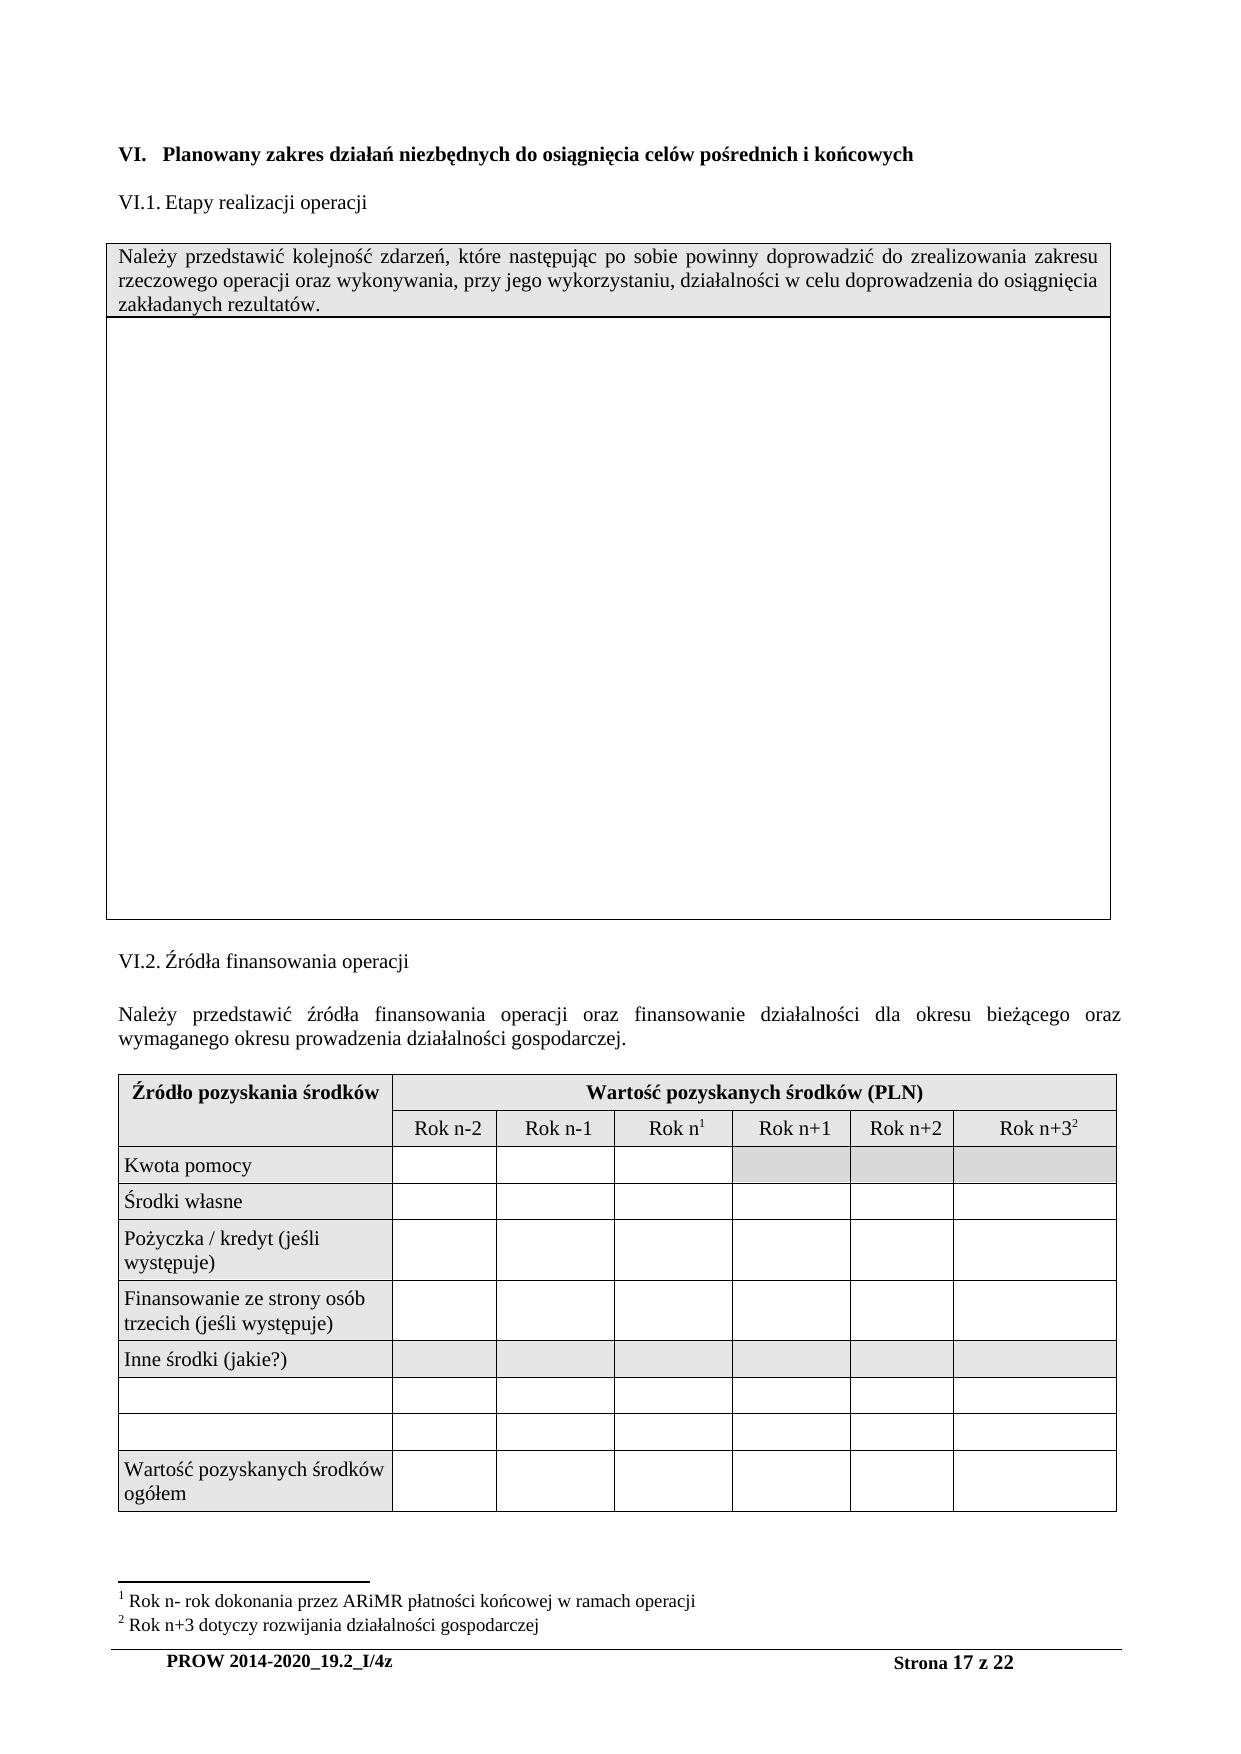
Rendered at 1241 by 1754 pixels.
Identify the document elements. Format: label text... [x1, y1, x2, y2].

table_header Należy przedstawić kolejność zdarzeń, które następując po sobie powinny doprowadzić do zrealizowania zakresu rzeczowego operacji oraz wykonywania, przy jego wykorzystaniu, działalności w celu doprowadzenia do osiągnięcia zakładanych rezultatów. [107, 244, 1110, 316]
table_cell [497, 1281, 614, 1340]
table_cell [954, 1184, 1116, 1219]
table_cell [851, 1184, 953, 1219]
table_cell [497, 1378, 614, 1413]
subtitle Planowany zakres działań niezbędnych do osiągnięcia celów pośrednich i końcowych [118, 142, 1122, 166]
table_cell [733, 1220, 850, 1279]
table_cell Rok n+3 [954, 1111, 1116, 1146]
table_cell [393, 1147, 496, 1182]
table_cell [954, 1414, 1116, 1450]
table_cell [497, 1341, 614, 1377]
table_cell [615, 1341, 732, 1377]
table_cell [497, 1220, 614, 1279]
table_cell [954, 1147, 1116, 1182]
table_cell [615, 1378, 732, 1413]
table_cell [393, 1451, 496, 1511]
subtitle Etapy realizacji operacji [118, 190, 1122, 214]
table_cell [851, 1414, 953, 1450]
table_cell [615, 1451, 732, 1511]
table_cell [851, 1220, 953, 1279]
table_cell [733, 1378, 850, 1413]
text Należy przedstawić źródła finansowania operacji oraz finansowanie działalności dla okresu bieżącego oraz wymaganego okresu prowadzenia działalności gospodarczej. [118, 1002, 1122, 1050]
table_cell [393, 1341, 496, 1377]
subtitle Źródła finansowania operacji [118, 949, 1122, 973]
table_cell [733, 1451, 850, 1511]
table_cell [733, 1281, 850, 1340]
table_header Wartość pozyskanych środków (PLN) [393, 1075, 1116, 1110]
table_cell [497, 1147, 614, 1182]
table_cell [851, 1341, 953, 1377]
table_cell [733, 1184, 850, 1219]
table_cell [119, 1414, 392, 1450]
table_cell [119, 1378, 392, 1413]
table_cell [393, 1378, 496, 1413]
table_cell [107, 318, 1110, 919]
table_cell Inne środki (jakie?) [119, 1341, 392, 1377]
table_cell [615, 1281, 732, 1340]
table_cell Wartość pozyskanych środków ogółem [119, 1451, 392, 1511]
table_cell [615, 1147, 732, 1182]
table_cell [615, 1220, 732, 1279]
table_cell Kwota pomocy [119, 1147, 392, 1182]
table_cell [733, 1414, 850, 1450]
table_cell Finansowanie ze strony osób trzecich (jeśli występuje) [119, 1281, 392, 1340]
table_cell [393, 1414, 496, 1450]
table_cell [393, 1281, 496, 1340]
table_cell Rok n-1 [497, 1111, 614, 1146]
table_header Źródło pozyskania środków [119, 1075, 392, 1146]
table_cell [393, 1220, 496, 1279]
table_cell Środki własne [119, 1184, 392, 1219]
table_cell Rok n+1 [733, 1111, 850, 1146]
table_cell [615, 1414, 732, 1450]
table_cell [954, 1281, 1116, 1340]
table_cell [497, 1414, 614, 1450]
table_cell Rok n [615, 1111, 732, 1146]
table_cell Pożyczka / kredyt (jeśli występuje) [119, 1220, 392, 1279]
table_cell [954, 1220, 1116, 1279]
table_cell [851, 1451, 953, 1511]
table_cell [954, 1378, 1116, 1413]
table_cell [954, 1451, 1116, 1511]
table_cell Rok n-2 [393, 1111, 496, 1146]
table_cell [497, 1451, 614, 1511]
table_cell [733, 1341, 850, 1377]
table_cell [393, 1184, 496, 1219]
table_cell Rok n+2 [851, 1111, 953, 1146]
table_cell [733, 1147, 850, 1182]
table_cell [615, 1184, 732, 1219]
table_cell [851, 1147, 953, 1182]
table_cell [851, 1281, 953, 1340]
table_cell [851, 1378, 953, 1413]
table_cell [954, 1341, 1116, 1377]
table_cell [497, 1184, 614, 1219]
